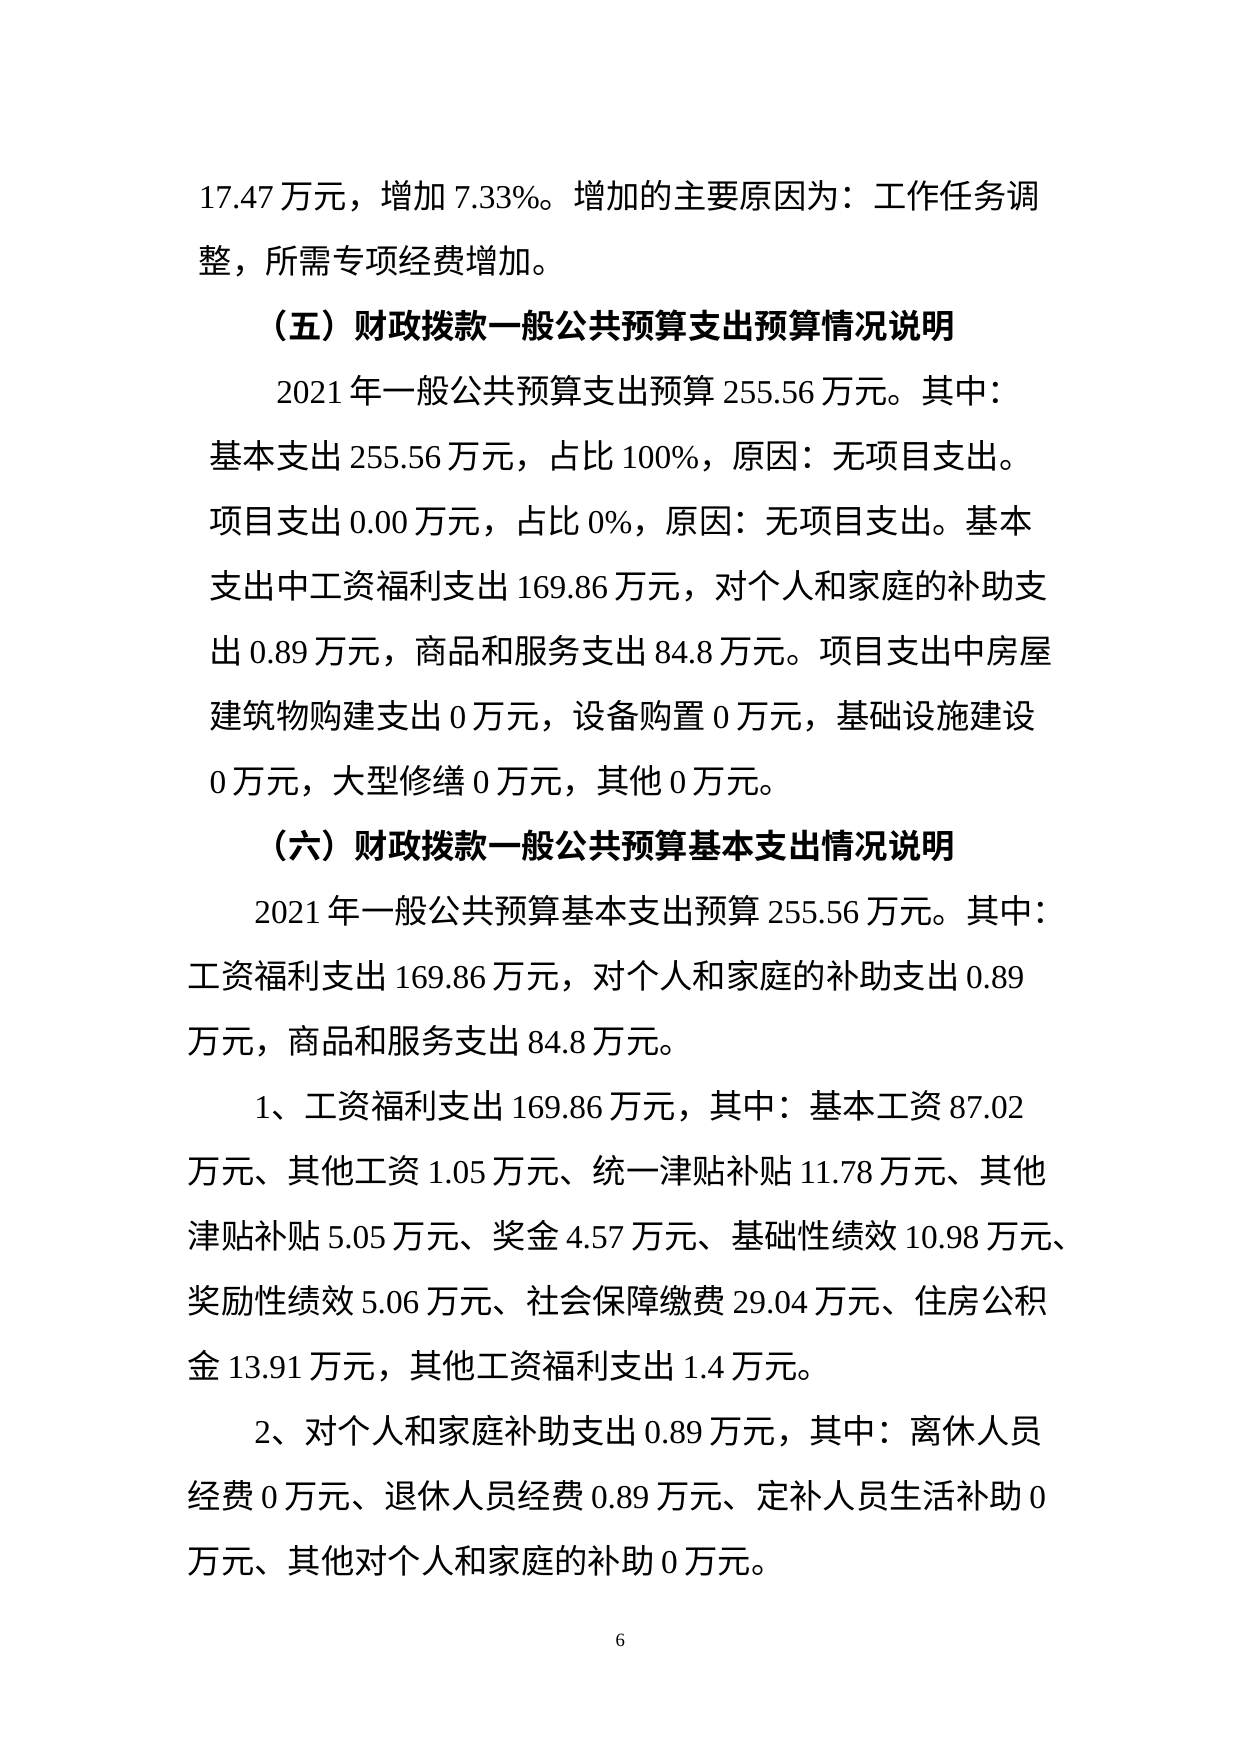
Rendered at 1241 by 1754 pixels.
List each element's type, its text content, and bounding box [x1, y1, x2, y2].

text （五）财政拨款一般公共预算支出预算情况说明 [187, 292, 1053, 357]
text 2021年一般公共预算基本支出预算255.56万元。其中：工资福利支出169.86万元，对个人和家庭的补助支出0.89万元，商品和服务支出84.8万元。 [187, 877, 1053, 1072]
text 1、工资福利支出169.86万元，其中：基本工资87.02万元、其他工资1.05万元、统一津贴补贴11.78万元、其他津贴补贴5.05万元、奖金4.57万元、基础性绩效10.98万元、奖励性绩效5.06万元、社会保障缴费29.04万元、住房公积金13.91万元，其他工资福利支出1.4万元。 [187, 1072, 1053, 1397]
text （六）财政拨款一般公共预算基本支出情况说明 [187, 812, 1053, 877]
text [198, 162, 1053, 292]
text 2021年一般公共预算支出预算255.56万元。其中：基本支出255.56万元，占比100%，原因：无项目支出。项目支出0.00万元，占比0%，原因：无项目支出。基本支出中工资福利支出169.86万元，对个人和家庭的补助支出0.89万元，商品和服务支出84.8万元。项目支出中房屋建筑物购建支出0万元，设备购置0万元，基础设施建设0万元，大型修缮0万元，其他0万元。 [209, 357, 1053, 812]
text 2、对个人和家庭补助支出0.89万元，其中：离休人员经费0万元、退休人员经费0.89万元、定补人员生活补助0万元、其他对个人和家庭的补助0万元。 [187, 1397, 1053, 1592]
